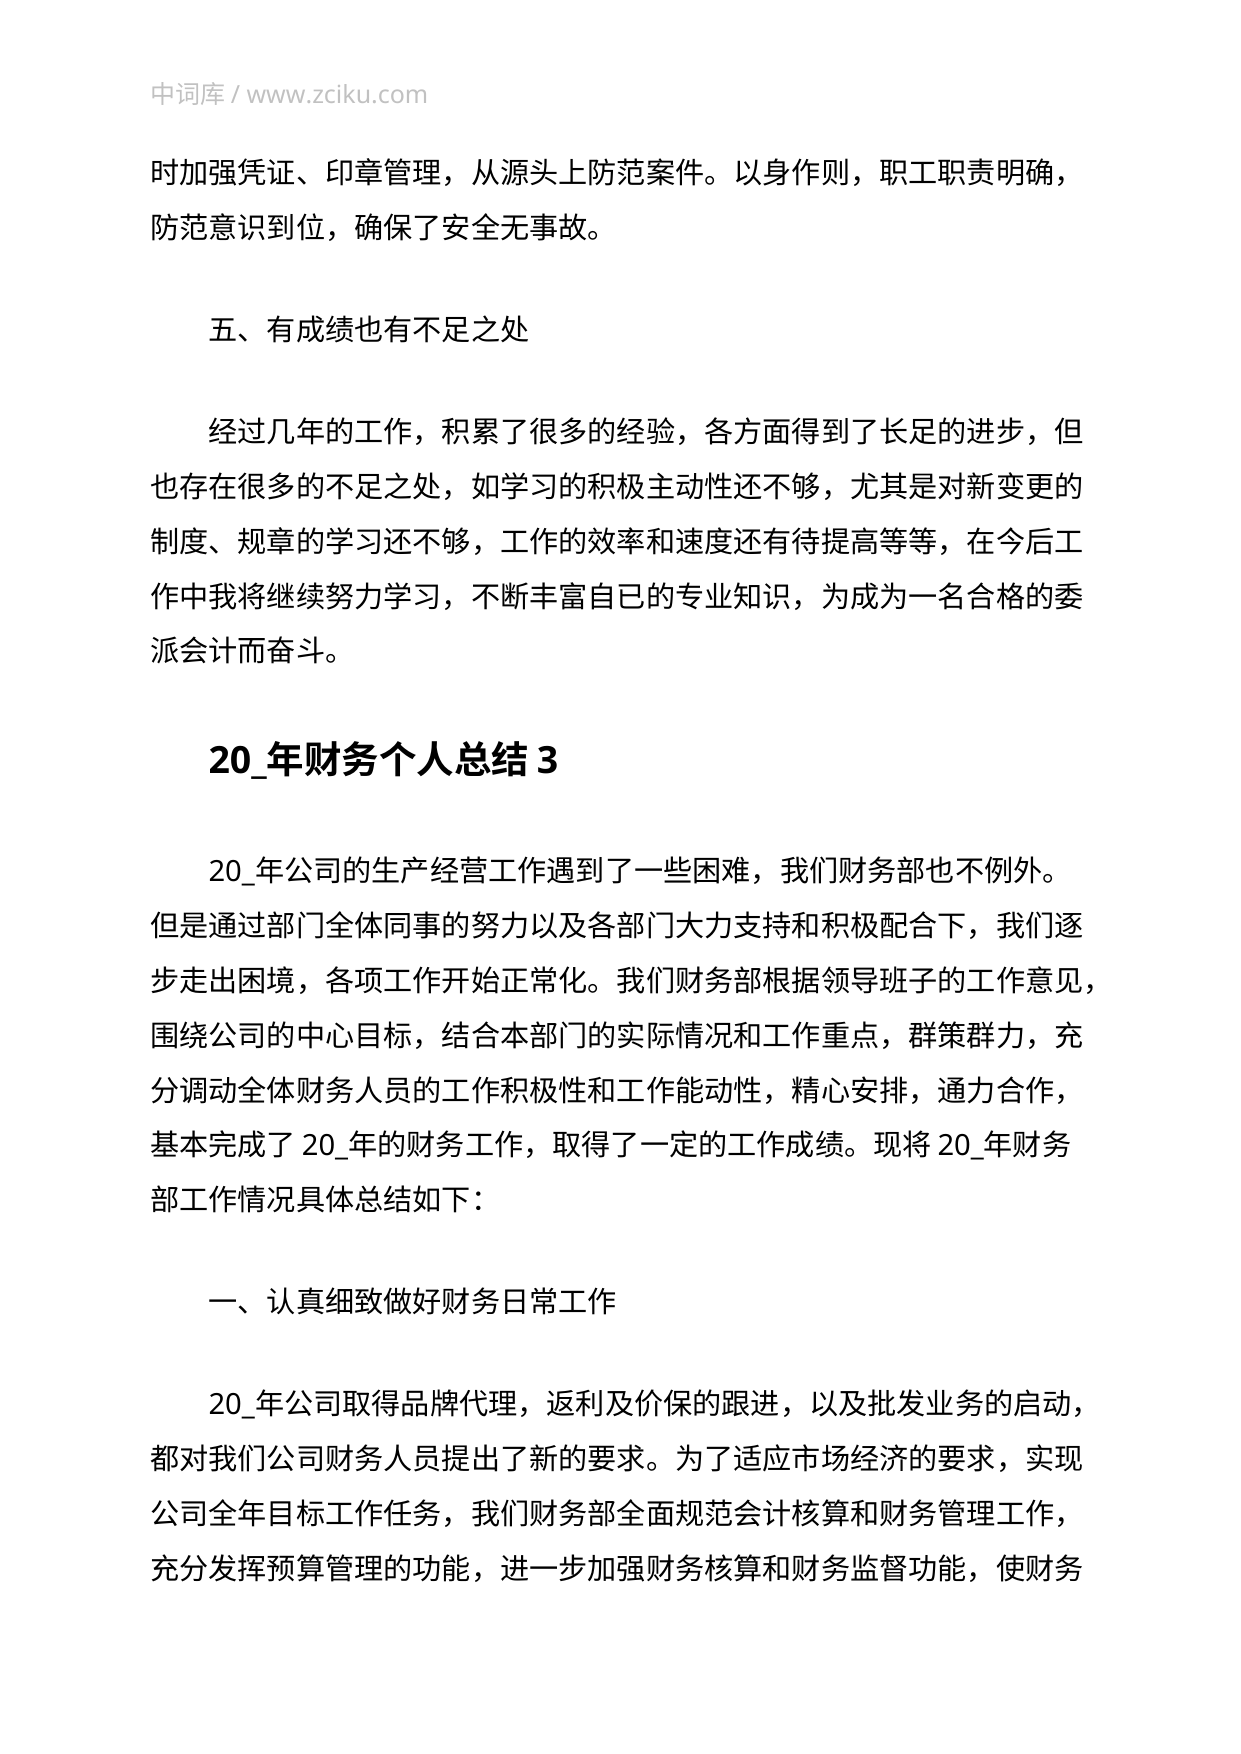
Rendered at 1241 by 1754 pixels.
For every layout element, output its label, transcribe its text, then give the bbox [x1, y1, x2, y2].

text 20_年财务个人总结3 [150, 730, 1090, 784]
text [150, 1381, 1090, 1588]
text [150, 150, 1090, 247]
text 经过几年的工作，积累了很多的经验，各方面得到了长足的进步，但也存在很多的不足之处，如学习的积极主动性还不够，尤其是对新变更的制度、规章的学习还不够，工作的效率和速度还有待提高等等，在今后工作中我将继续努力学习，不断丰富自已的专业知识，为成为一名合格的委派会计而奋斗。 [150, 408, 1090, 670]
text 20_年公司的生产经营工作遇到了一些困难，我们财务部也不例外。但是通过部门全体同事的努力以及各部门大力支持和积极配合下，我们逐步走出困境，各项工作开始正常化。我们财务部根据领导班子的工作意见，围绕公司的中心目标，结合本部门的实际情况和工作重点，群策群力，充分调动全体财务人员的工作积极性和工作能动性，精心安排，通力合作，基本完成了20_年的财务工作，取得了一定的工作成绩。现将20_年财务部工作情况具体总结如下： [150, 847, 1090, 1219]
text 五、有成绩也有不足之处 [150, 307, 1090, 349]
text 一、认真细致做好财务日常工作 [150, 1279, 1090, 1321]
